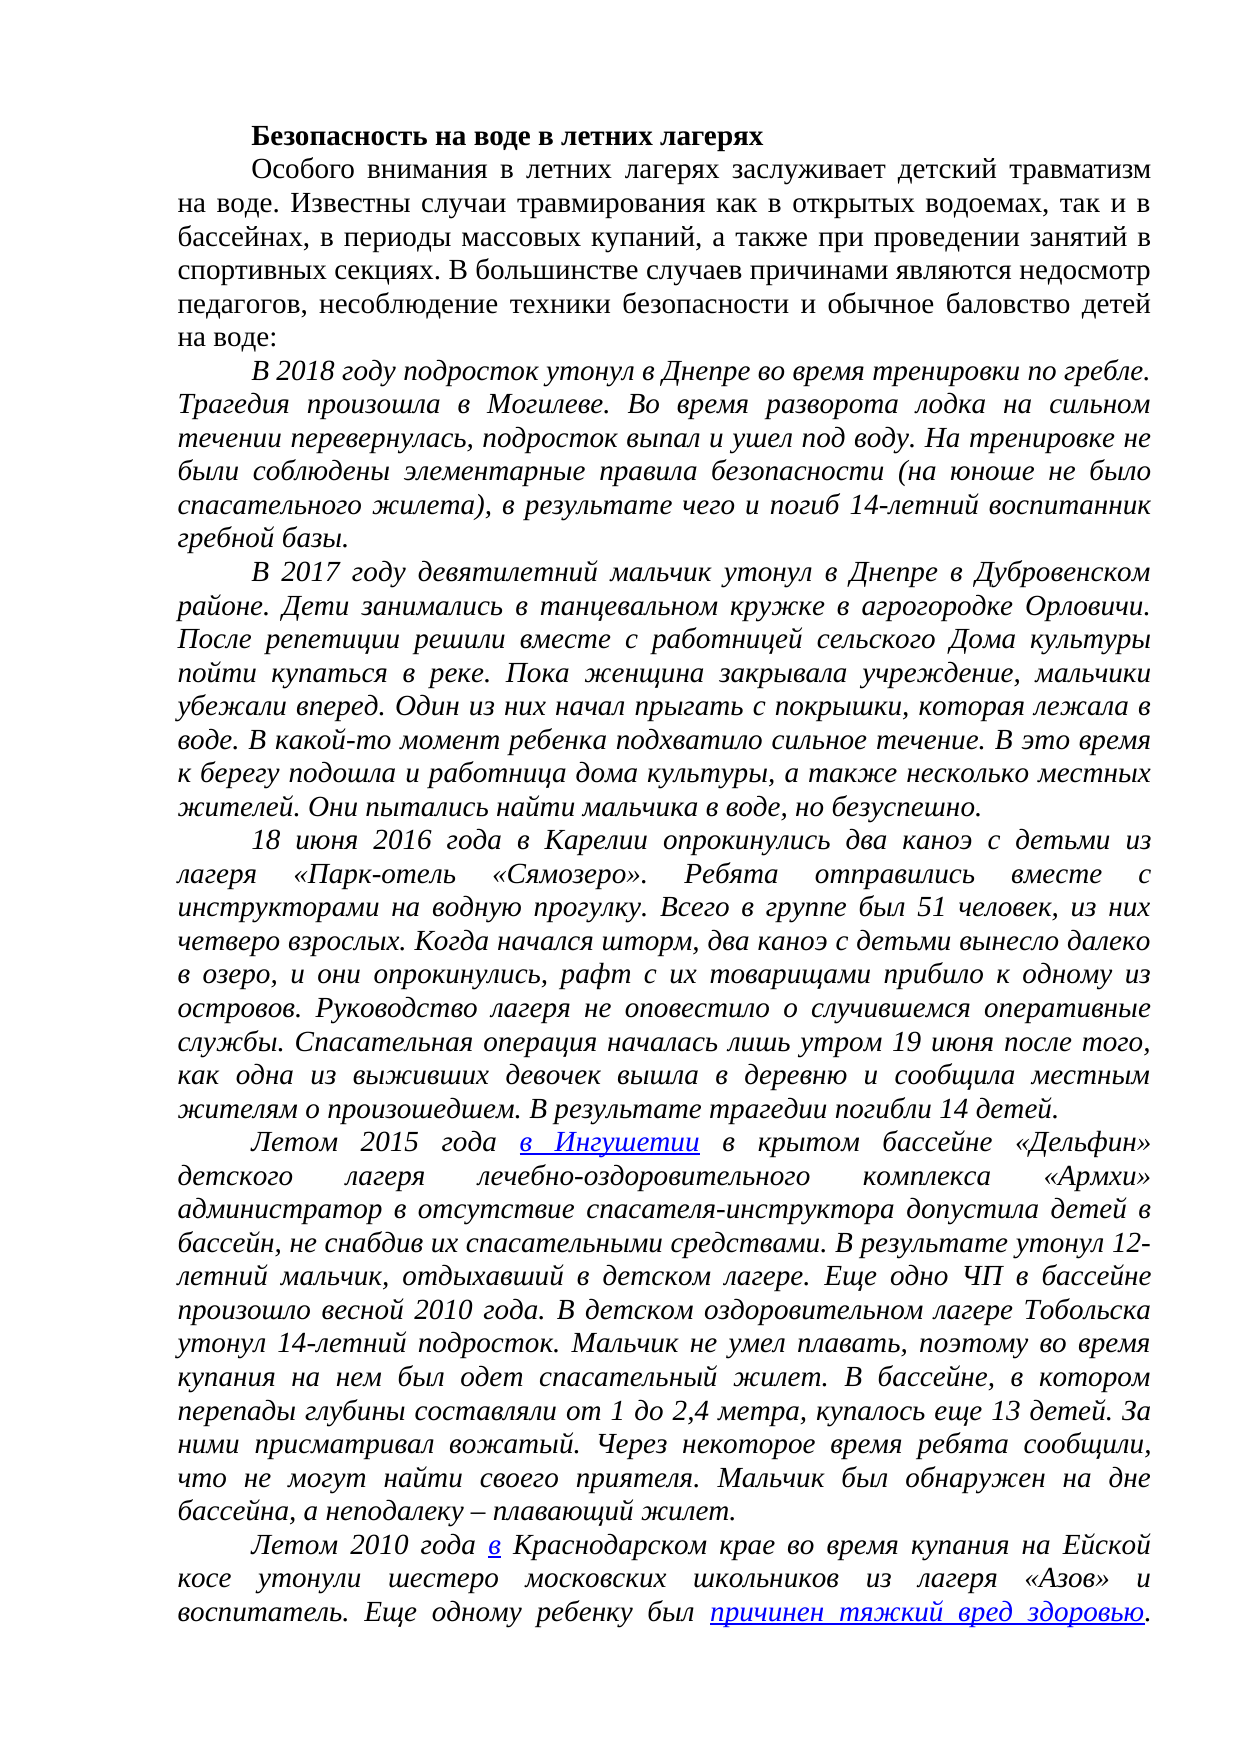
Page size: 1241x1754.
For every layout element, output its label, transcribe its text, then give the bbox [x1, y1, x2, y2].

text 18 июня 2016 года в Карелии опрокинулись два каноэ с детьми из лагеря «Парк-отель «Сямозеро». Ребята отправились вместе с инструкторами на водную прогулку. Всего в группе был 51 человек, из них четверо взрослых. Когда начался шторм, два каноэ с детьми вынесло далеко в озеро, и они опрокинулись, рафт с их товарищами прибило к одному из островов. Руководство лагеря не оповестило о случившемся оперативные службы. Спасательная операция началась лишь утром 19 июня после того, как одна из выживших девочек вышла в деревню и сообщила местным жителям о произошедшем. В результате трагедии погибли 14 детей. [177, 822, 1152, 1124]
text Безопасность на воде в летних лагерях [177, 118, 1152, 152]
text Особого внимания в летних лагерях заслуживает детский травматизм на воде. Известны случаи травмирования как в открытых водоемах, так и в бассейнах, в периоды массовых купаний, а также при проведении занятий в спортивных секциях. В большинстве случаев причинами являются недосмотр педагогов, несоблюдение техники безопасности и обычное баловство детей на воде: [177, 152, 1152, 353]
text Летом 2015 года в Ингушетии в крытом бассейне «Дельфин» детского лагеря лечебно-оздоровительного комплекса «Армхи» администратор в отсутствие спасателя-инструктора допустила детей в бассейн, не снабдив их спасательными средствами. В результате утонул 12-летний мальчик, отдыхавший в детском лагере. Еще одно ЧП в бассейне произошло весной 2010 года. В детском оздоровительном лагере Тобольска утонул 14-летний подросток. Мальчик не умел плавать, поэтому во время купания на нем был одет спасательный жилет. В бассейне, в котором перепады глубины составляли от 1 до 2,4 метра, купалось еще 13 детей. За ними присматривал вожатый. Через некоторое время ребята сообщили, что не могут найти своего приятеля. Мальчик был обнаружен на дне бассейна, а неподалеку – плавающий жилет. [177, 1124, 1152, 1527]
text В 2018 году подросток утонул в Днепре во время тренировки по гребле. Трагедия произошла в Могилеве. Во время разворота лодка на сильном течении перевернулась, подросток выпал и ушел под воду. На тренировке не были соблюдены элементарные правила безопасности (на юноше не было спасательного жилета), в результате чего и погиб 14-летний воспитанник гребной базы. [177, 353, 1152, 554]
text В 2017 году девятилетний мальчик утонул в Днепре в Дубровенском районе. Дети занимались в танцевальном кружке в агрогородке Орловичи. После репетиции решили вместе с работницей сельского Дома культуры пойти купаться в реке. Пока женщина закрывала учреждение, мальчики убежали вперед. Один из них начал прыгать с покрышки, которая лежала в воде. В какой-то момент ребенка подхватило сильное течение. В это время к берегу подошла и работница дома культуры, а также несколько местных жителей. Они пытались найти мальчика в воде, но безуспешно. [177, 554, 1152, 822]
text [177, 1527, 1152, 1627]
